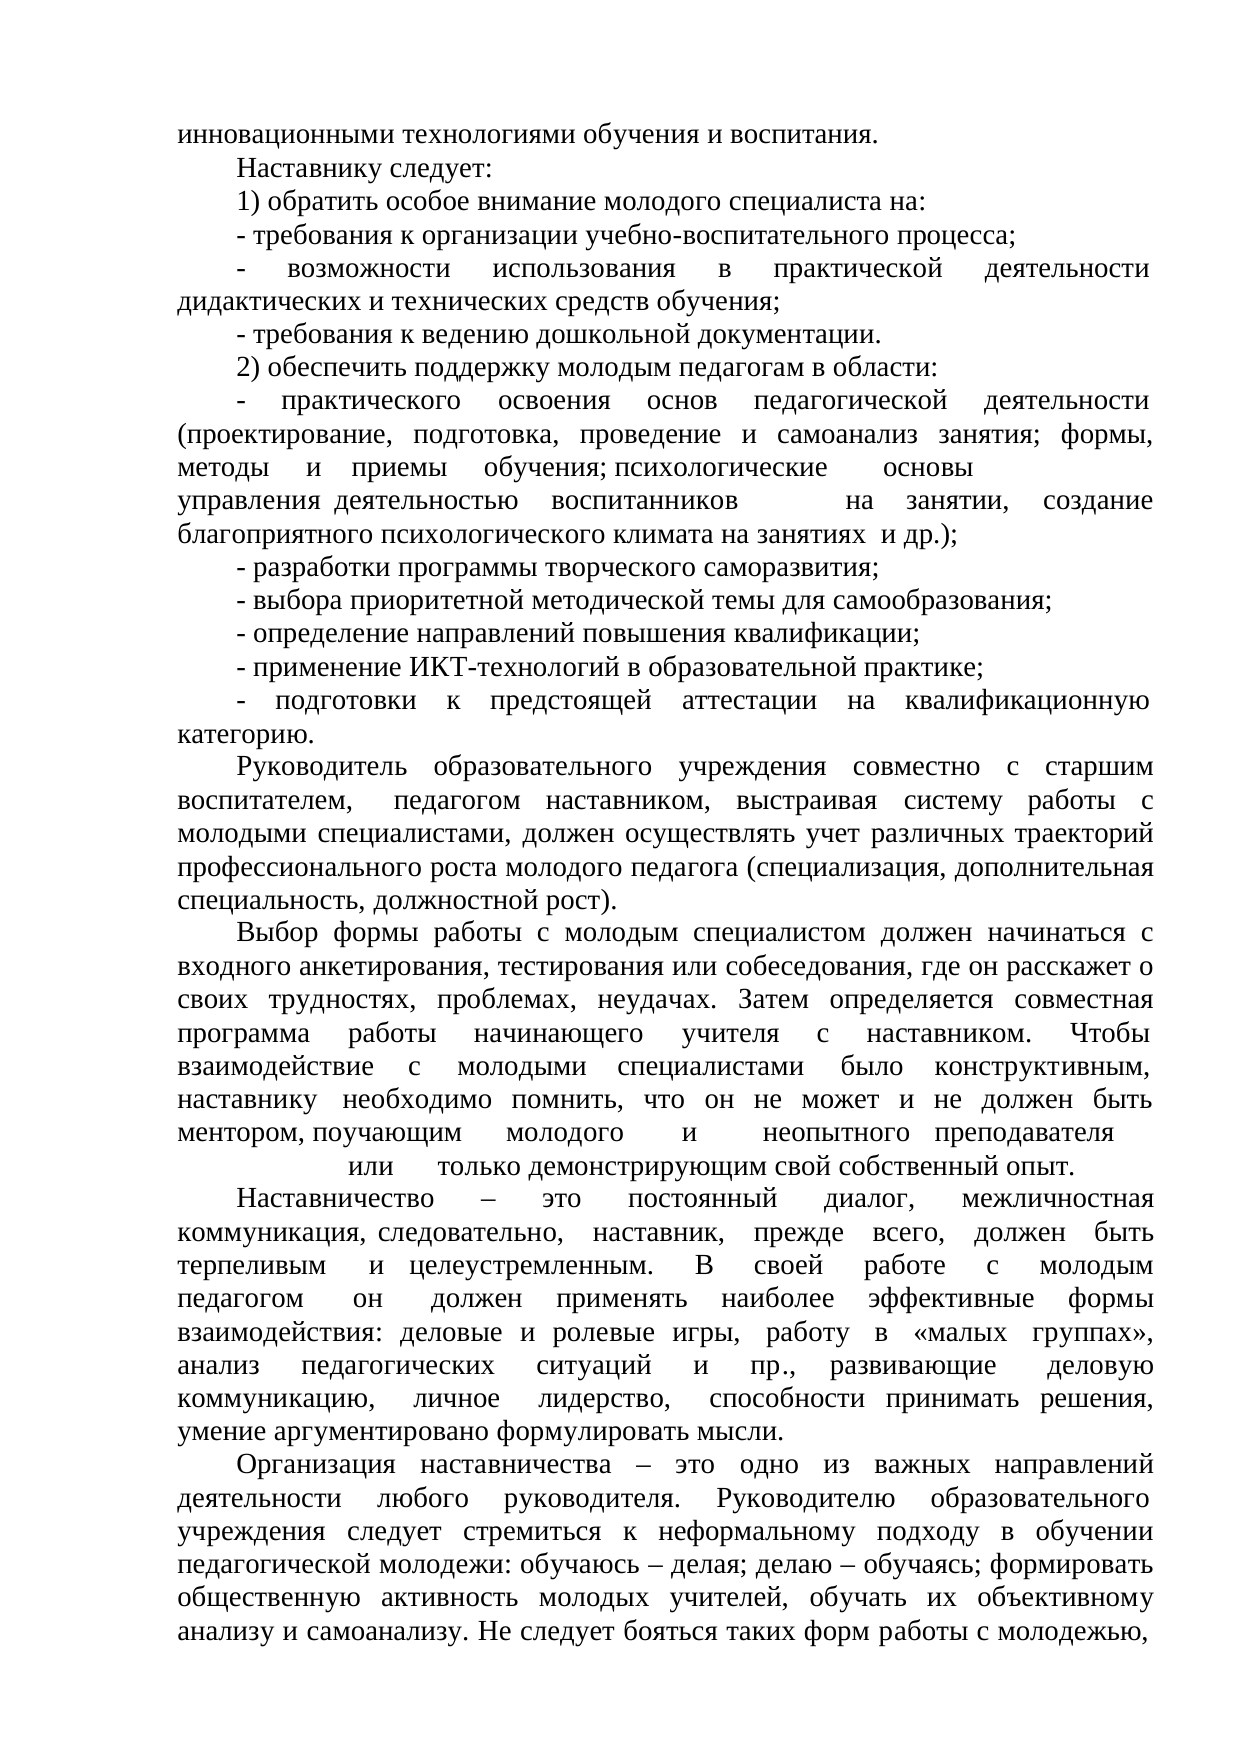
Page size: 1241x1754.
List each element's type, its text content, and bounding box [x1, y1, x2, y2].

text 2) обеспечить поддержку молодым педагогам в области: [236, 350, 1154, 383]
text - разработки программы творческого саморазвития; [236, 549, 1154, 583]
text Выбор формы работы с молодым специалистом должен начинаться с входного анкетирования, тестирования или собеседования, где он расскажет о своих трудностях, проблемах, неудачах. Затем определяется совместная программа работы начинающего учителя с наставником. Чтобы взаимодействие с молодыми специалистами было конструктивным, наставнику необходимо помнить, что он не может и не должен быть ментором, поучающим молодого и неопытного преподавателя или только демонстрирующим свой собственный опыт. [177, 915, 1153, 1181]
text - возможности использования в практической деятельности дидактических и технических средств обучения; [177, 251, 1158, 317]
text Руководитель образовательного учреждения совместно с старшим воспитателем, педагогом наставником, выстраивая систему работы с молодыми специалистами, должен осуществлять учет различных траекторий профессионального роста молодого педагога (специализация, дополнительная специальность, должностной рост). [177, 749, 1154, 915]
text 1) обратить особое внимание молодого специалиста на: [236, 184, 1154, 217]
text - требования к организации учебно-воспитательного процесса; [236, 217, 1154, 250]
text - выбора приоритетной методической темы для самообразования; - определение направлений повышения квалификации; [236, 583, 1063, 649]
text Наставничество – это постоянный диалог, межличностная коммуникация, следовательно, наставник, прежде всего, должен быть терпеливым и целеустремленным. В своей работе с молодым педагогом он должен применять наиболее эффективные формы взаимодействия: деловые и ролевые игры, работу в «малых группах», анализ педагогических ситуаций и пр., развивающие деловую коммуникацию, личное лидерство, способности принимать решения, умение аргументировано формулировать мысли. [177, 1181, 1154, 1447]
text инновационными технологиями обучения и воспитания. Наставнику следует: [177, 117, 888, 184]
text Организация наставничества – это одно из важных направлений деятельности любого руководителя. Руководителю образовательного учреждения следует стремиться к неформальному подходу в обучении педагогической молодежи: обучаюсь – делая; делаю – обучаясь; формировать общественную активность молодых учителей, обучать их объективному анализу и самоанализу. Не следует бояться таких форм работы с молодежью, [177, 1447, 1154, 1646]
text - требования к ведению дошкольной документации. [236, 317, 1154, 350]
text - подготовки к предстоящей аттестации на квалификационную категорию. [177, 683, 1158, 749]
text - практического освоения основ педагогической деятельности (проектирование, подготовка, проведение и самоанализ занятия; формы, методы и приемы обучения; психологические основы управления деятельностью воспитанников на занятии, создание благоприятного психологического климата на занятиях и др.); [177, 383, 1153, 549]
text - применение ИКТ-технологий в образовательной практике; [236, 649, 1154, 683]
